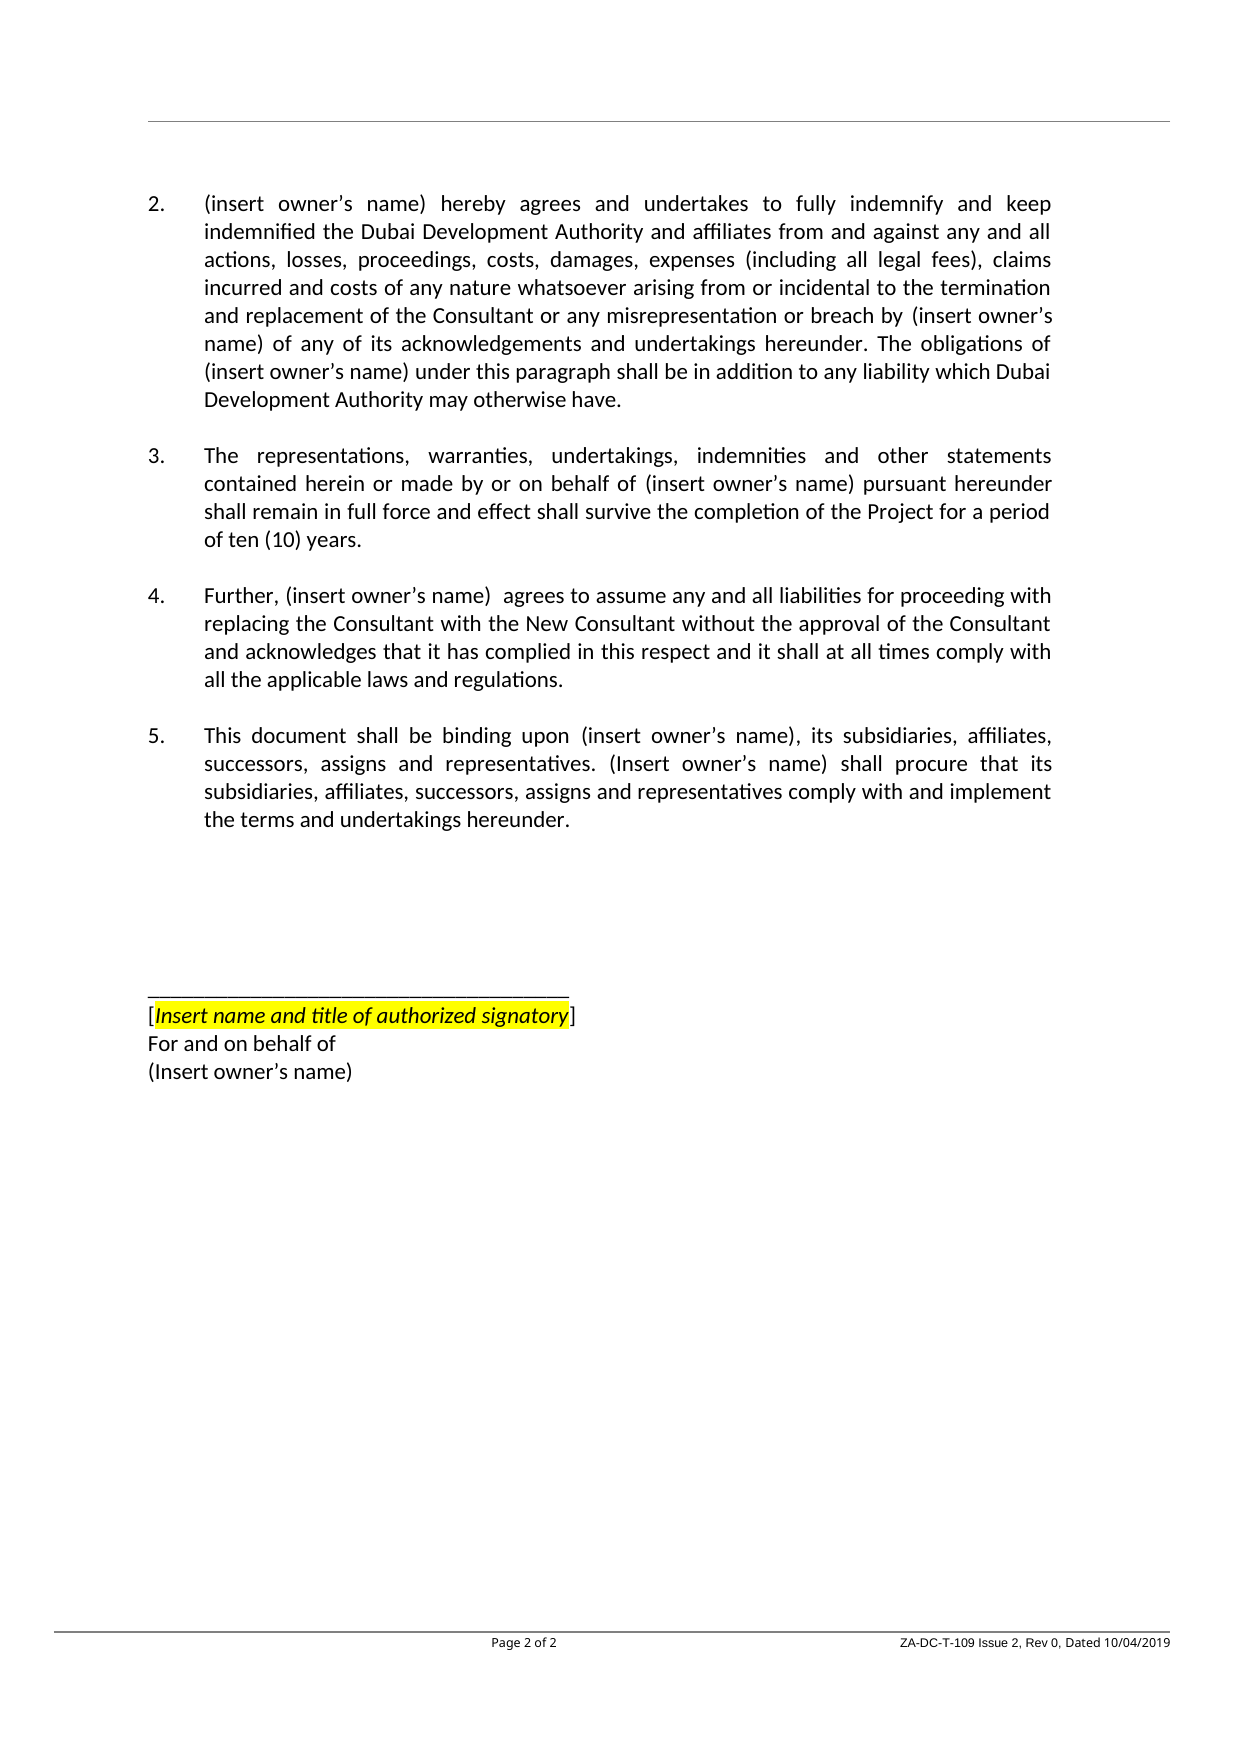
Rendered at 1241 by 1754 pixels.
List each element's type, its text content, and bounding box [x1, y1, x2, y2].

text [Insert name and title of authorized signatory] [569, 1001, 1053, 1029]
text 2. (insert owner’s name) hereby agrees and undertakes to fully indemnify and keep indemnified the Dubai Development Authority and affiliates from and against any and all actions, losses, proceedings, costs, damages, expenses (including all legal fees), claims incurred and costs of any nature whatsoever arising from or incidental to the termination and replacement of the Consultant or any misrepresentation or breach by (insert owner’s name) of any of its acknowledgements and undertakings hereunder. The obligations of (insert owner’s name) under this paragraph shall be in addition to any liability which Dubai Development Authority may otherwise have. [148, 189, 1053, 413]
text (Insert owner’s name) [148, 1057, 1053, 1085]
text 5. This document shall be binding upon (insert owner’s name), its subsidiaries, affiliates, successors, assigns and representatives. (Insert owner’s name) shall procure that its subsidiaries, affiliates, successors, assigns and representatives comply with and implement the terms and undertakings hereunder. [148, 721, 1053, 833]
text For and on behalf of [148, 1029, 1053, 1057]
text 4. Further, (insert owner’s name) agrees to assume any and all liabilities for proceeding with replacing the Consultant with the New Consultant without the approval of the Consultant and acknowledges that it has complied in this respect and it shall at all times comply with all the applicable laws and regulations. [148, 581, 1053, 693]
text _____________________________________ [148, 973, 1053, 1001]
text 3. The representations, warranties, undertakings, indemnities and other statements contained herein or made by or on behalf of (insert owner’s name) pursuant hereunder shall remain in full force and effect shall survive the completion of the Project for a period of ten (10) years. [148, 441, 1053, 553]
